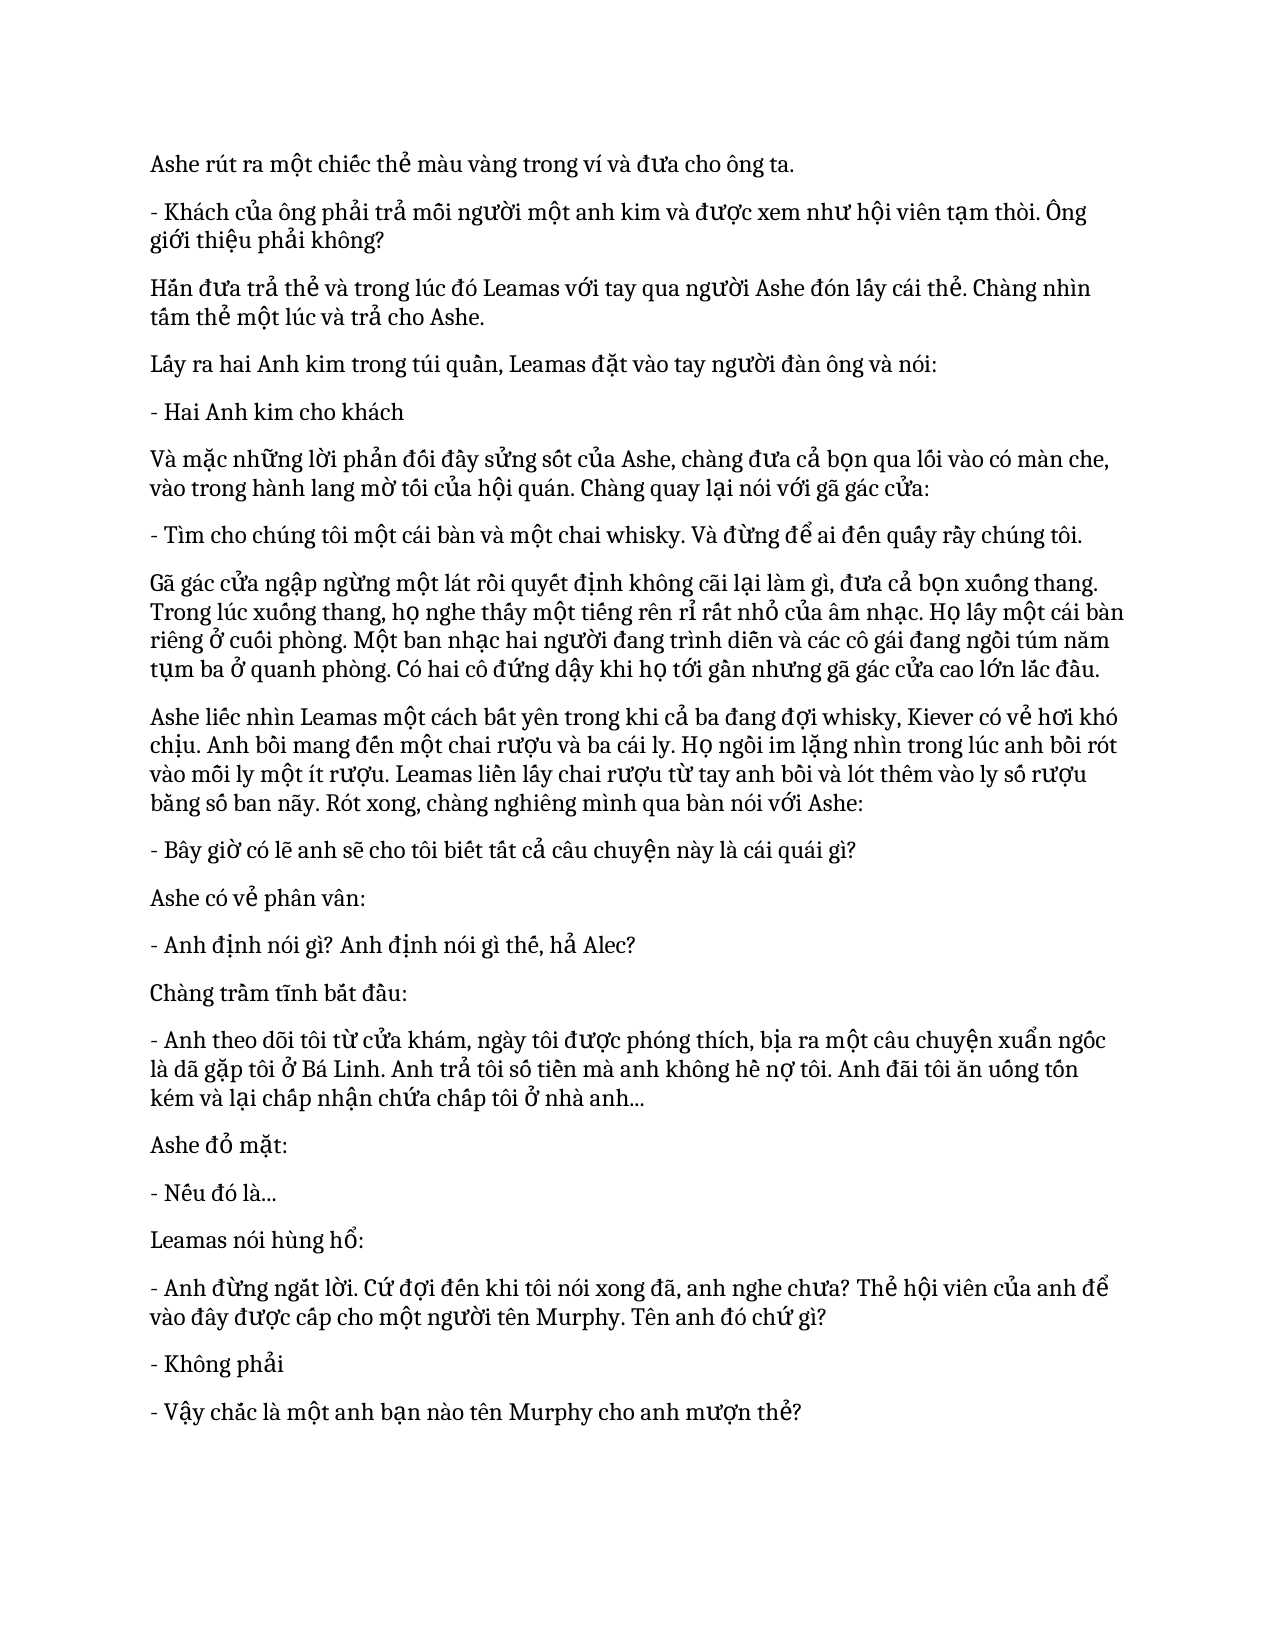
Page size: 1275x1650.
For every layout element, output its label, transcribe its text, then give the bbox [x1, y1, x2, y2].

text - Không phải [150, 1350, 1125, 1379]
text - Bây giờ có lẽ anh sẽ cho tôi biết tất cả câu chuyện này là cái quái gì? [150, 836, 1125, 865]
text Gã gác cửa ngập ngừng một lát rồi quyết định không cãi lại làm gì, đưa cả bọn xuống thang. Trong lúc xuống thang, họ nghe thấy một tiếng rên rỉ rất nhỏ của âm nhạc. Họ lấy một cái bàn riêng ở cuối phòng. Một ban nhạc hai người đang trình diễn và các cô gái đang ngồi túm năm tụm ba ở quanh phòng. Có hai cô đứng dậy khi họ tới gần nhưng gã gác cửa cao lớn lắc đầu. [150, 569, 1125, 684]
text - Anh theo dõi tôi từ cửa khám, ngày tôi được phóng thích, bịa ra một câu chuyện xuẩn ngốc là dã gặp tôi ở Bá Linh. Anh trả tôi số tiền mà anh không hề nợ tôi. Anh đãi tôi ăn uống tốn kém và lại chấp nhận chứa chấp tôi ở nhà anh... [150, 1026, 1125, 1112]
text Ashe đỏ mặt: [150, 1131, 1125, 1160]
text - Tìm cho chúng tôi một cái bàn và một chai whisky. Và đừng để ai đến quấy rầy chúng tôi. [150, 521, 1125, 550]
text Lấy ra hai Anh kim trong túi quần, Leamas đặt vào tay người đàn ông và nói: [150, 350, 1125, 379]
text - Anh đừng ngắt lời. Cứ đợi đến khi tôi nói xong đã, anh nghe chưa? Thẻ hội viên của anh để vào đây được cấp cho một người tên Murphy. Tên anh đó chứ gì? [150, 1274, 1125, 1331]
text Hắn đưa trả thẻ và trong lúc đó Leamas với tay qua người Ashe đón lấy cái thẻ. Chàng nhìn tấm thẻ một lúc và trả cho Ashe. [150, 274, 1125, 331]
text - Anh định nói gì? Anh định nói gì thế, hả Alec? [150, 931, 1125, 960]
text Chàng trầm tĩnh bắt đầu: [150, 979, 1125, 1007]
text Ashe rút ra một chiếc thẻ màu vàng trong ví và đưa cho ông ta. [150, 150, 1125, 179]
text - Hai Anh kim cho khách [150, 397, 1125, 426]
text - Khách của ông phải trả mỗi người một anh kim và được xem như hội viên tạm thòi. Ông giới thiệu phải không? [150, 197, 1125, 255]
text - Nếu đó là... [150, 1179, 1125, 1207]
text Ashe có vẻ phân vân: [150, 884, 1125, 912]
text - Vậy chắc là một anh bạn nào tên Murphy cho anh mượn thẻ? [150, 1397, 1125, 1426]
text Leamas nói hùng hổ: [150, 1226, 1125, 1255]
text Ashe liếc nhìn Leamas một cách bất yên trong khi cả ba đang đợi whisky, Kiever có vẻ hơi khó chịu. Anh bồi mang đến một chai rượu và ba cái ly. Họ ngồi im lặng nhìn trong lúc anh bồi rót vào mỗi ly một ít rượu. Leamas liền lấy chai rượu từ tay anh bồi và lót thêm vào ly số rượu bằng số ban nãy. Rót xong, chàng nghiêng mình qua bàn nói với Ashe: [150, 702, 1125, 817]
text Và mặc những lời phản đối đầy sửng sốt của Ashe, chàng đưa cả bọn qua lối vào có màn che, vào trong hành lang mờ tối của hội quán. Chàng quay lại nói với gã gác cửa: [150, 445, 1125, 502]
